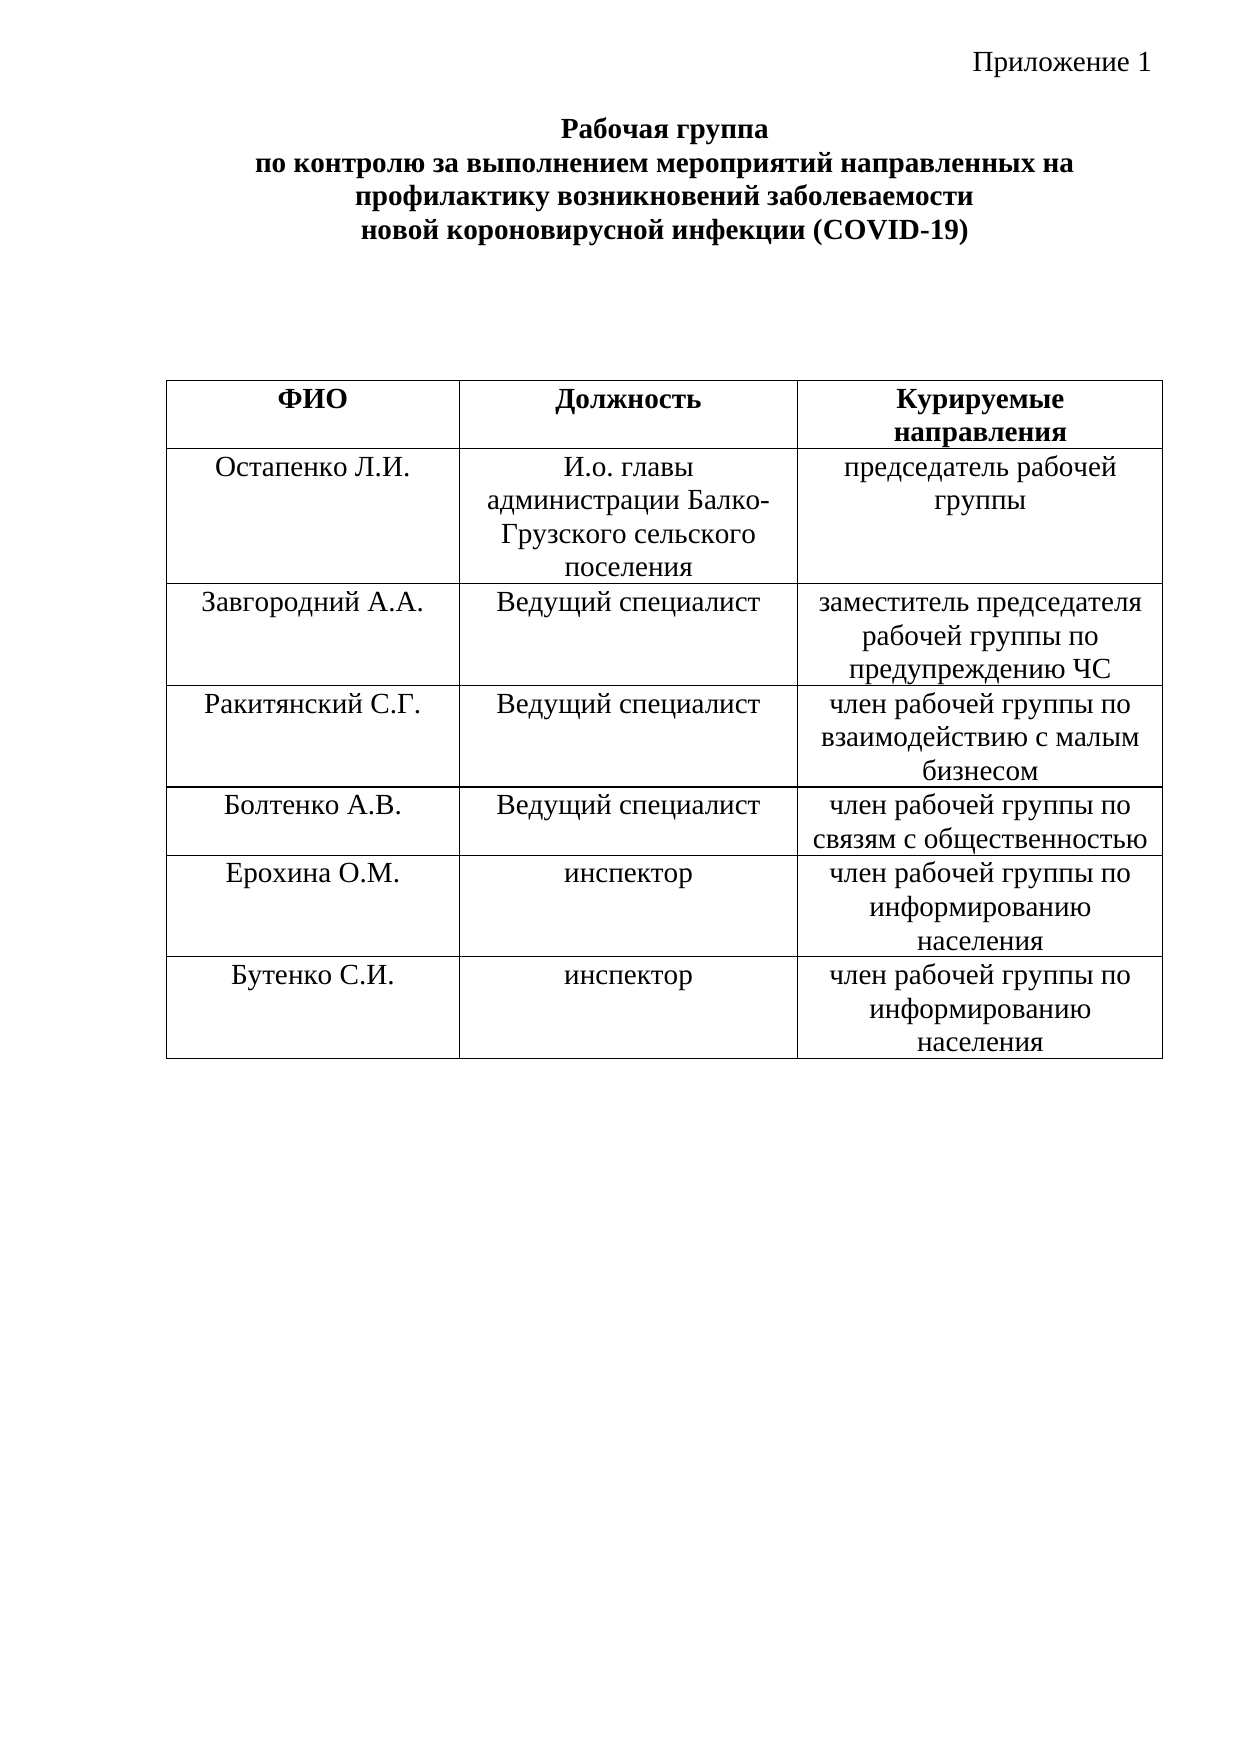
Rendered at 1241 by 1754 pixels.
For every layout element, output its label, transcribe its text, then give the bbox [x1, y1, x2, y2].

table_cell Ракитянский С.Г. [167, 686, 459, 786]
table_cell Болтенко А.В. [167, 788, 459, 854]
table_cell заместитель председателя рабочей группы по предупреждению ЧС [798, 584, 1162, 685]
table_cell председатель рабочей группы [798, 449, 1162, 583]
text по контролю за выполнением мероприятий направленных на профилактику возникновений заболеваемости [177, 145, 1152, 212]
table_header Курируемые направления [798, 381, 1162, 448]
text Рабочая группа [177, 111, 1152, 145]
table_cell И.о. главы администрации Балко-Грузского сельского поселения [460, 449, 797, 583]
text новой короновирусной инфекции (COVID-19) [177, 212, 1152, 246]
table_cell член рабочей группы по информированию населения [798, 856, 1162, 956]
text Приложение 1 [177, 44, 1152, 78]
table_cell Ведущий специалист [460, 686, 797, 786]
table_cell Ерохина О.М. [167, 856, 459, 956]
table_cell Остапенко Л.И. [167, 449, 459, 583]
table_cell инспектор [460, 957, 797, 1058]
table_header Должность [460, 381, 797, 448]
table_cell инспектор [460, 856, 797, 956]
table_cell Завгородний А.А. [167, 584, 459, 685]
table_cell член рабочей группы по связям с общественностью [798, 788, 1162, 854]
table_cell Ведущий специалист [460, 788, 797, 854]
table_cell Бутенко С.И. [167, 957, 459, 1058]
table_cell член рабочей группы по взаимодействию с малым бизнесом [798, 686, 1162, 786]
table_cell член рабочей группы по информированию населения [798, 957, 1162, 1058]
table_cell Ведущий специалист [460, 584, 797, 685]
table_header ФИО [167, 381, 459, 448]
